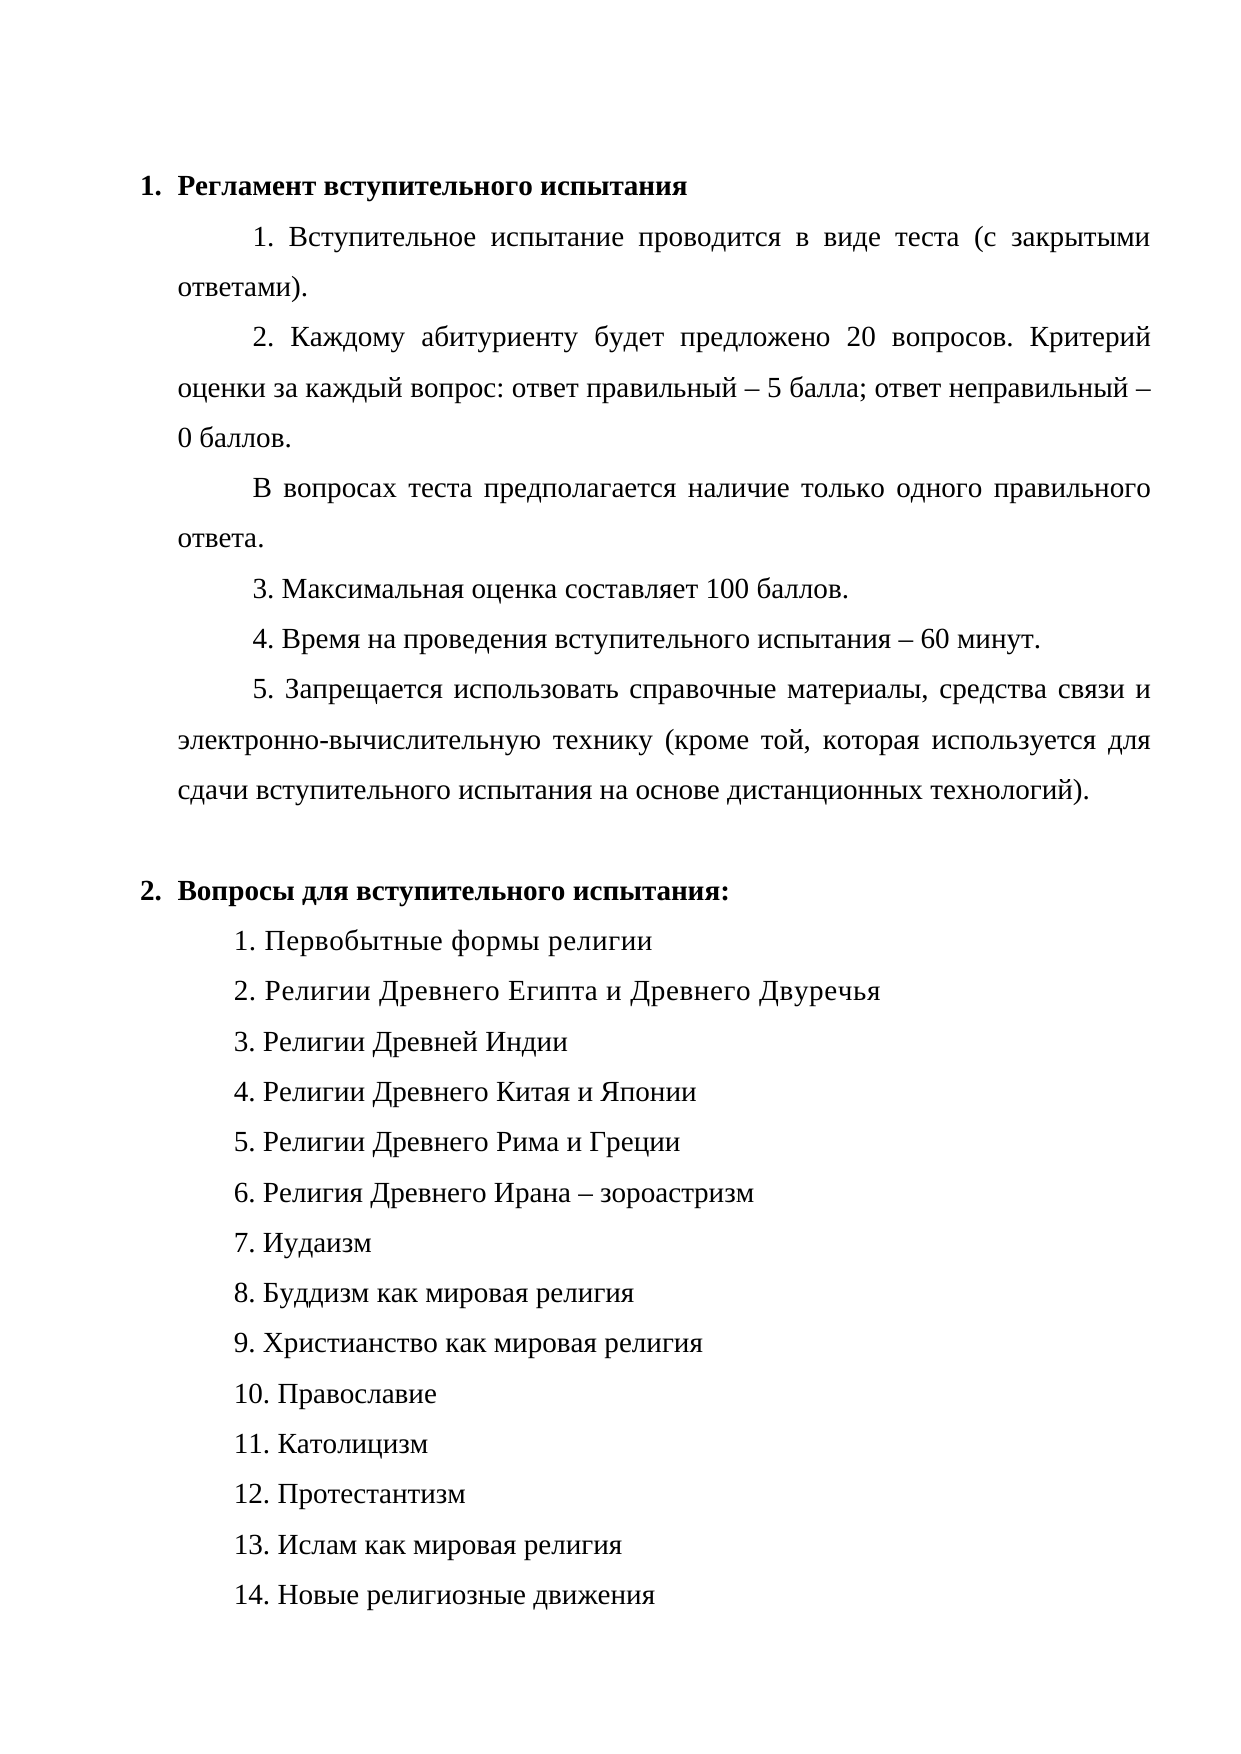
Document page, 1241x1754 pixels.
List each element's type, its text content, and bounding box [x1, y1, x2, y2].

text 5. Запрещается использовать справочные материалы, средства связи и электронно-вычислительную технику (кроме той, которая используется для сдачи вступительного испытания на основе дистанционных технологий). [177, 672, 1152, 806]
text 11. Католицизм [177, 1426, 1152, 1460]
text 2. Религии Древнего Египта и Древнего Двуречья [177, 973, 1152, 1007]
text 6. Религия Древнего Ирана – зороастризм [177, 1175, 1152, 1208]
list Вопросы для вступительного испытания: [140, 873, 1152, 906]
text 5. Религии Древнего Рима и Греции [177, 1124, 1152, 1158]
text 4. Религии Древнего Китая и Японии [177, 1074, 1152, 1108]
text 13. Ислам как мировая религия [177, 1527, 1152, 1560]
text 14. Новые религиозные движения [177, 1577, 1152, 1611]
text 2. Каждому абитуриенту будет предложено 20 вопросов. Критерий оценки за каждый вопрос: ответ правильный – 5 балла; ответ неправильный – 0 баллов. [177, 319, 1152, 453]
text 12. Протестантизм [177, 1477, 1152, 1510]
text 1. Первобытные формы религии [177, 923, 1152, 957]
text 3. Максимальная оценка составляет 100 баллов. [177, 571, 1152, 604]
text 9. Христианство как мировая религия [177, 1326, 1152, 1359]
text 7. Иудаизм [177, 1225, 1152, 1258]
list Регламент вступительного испытания [140, 168, 1152, 202]
text 4. Время на проведения вступительного испытания – 60 минут. [177, 621, 1152, 655]
text 3. Религии Древней Индии [177, 1024, 1152, 1057]
text В вопросах теста предполагается наличие только одного правильного ответа. [177, 470, 1152, 554]
text 1. Вступительное испытание проводится в виде теста (с закрытыми ответами). [177, 219, 1152, 303]
text 10. Православие [177, 1376, 1152, 1409]
text 8. Буддизм как мировая религия [177, 1275, 1152, 1309]
